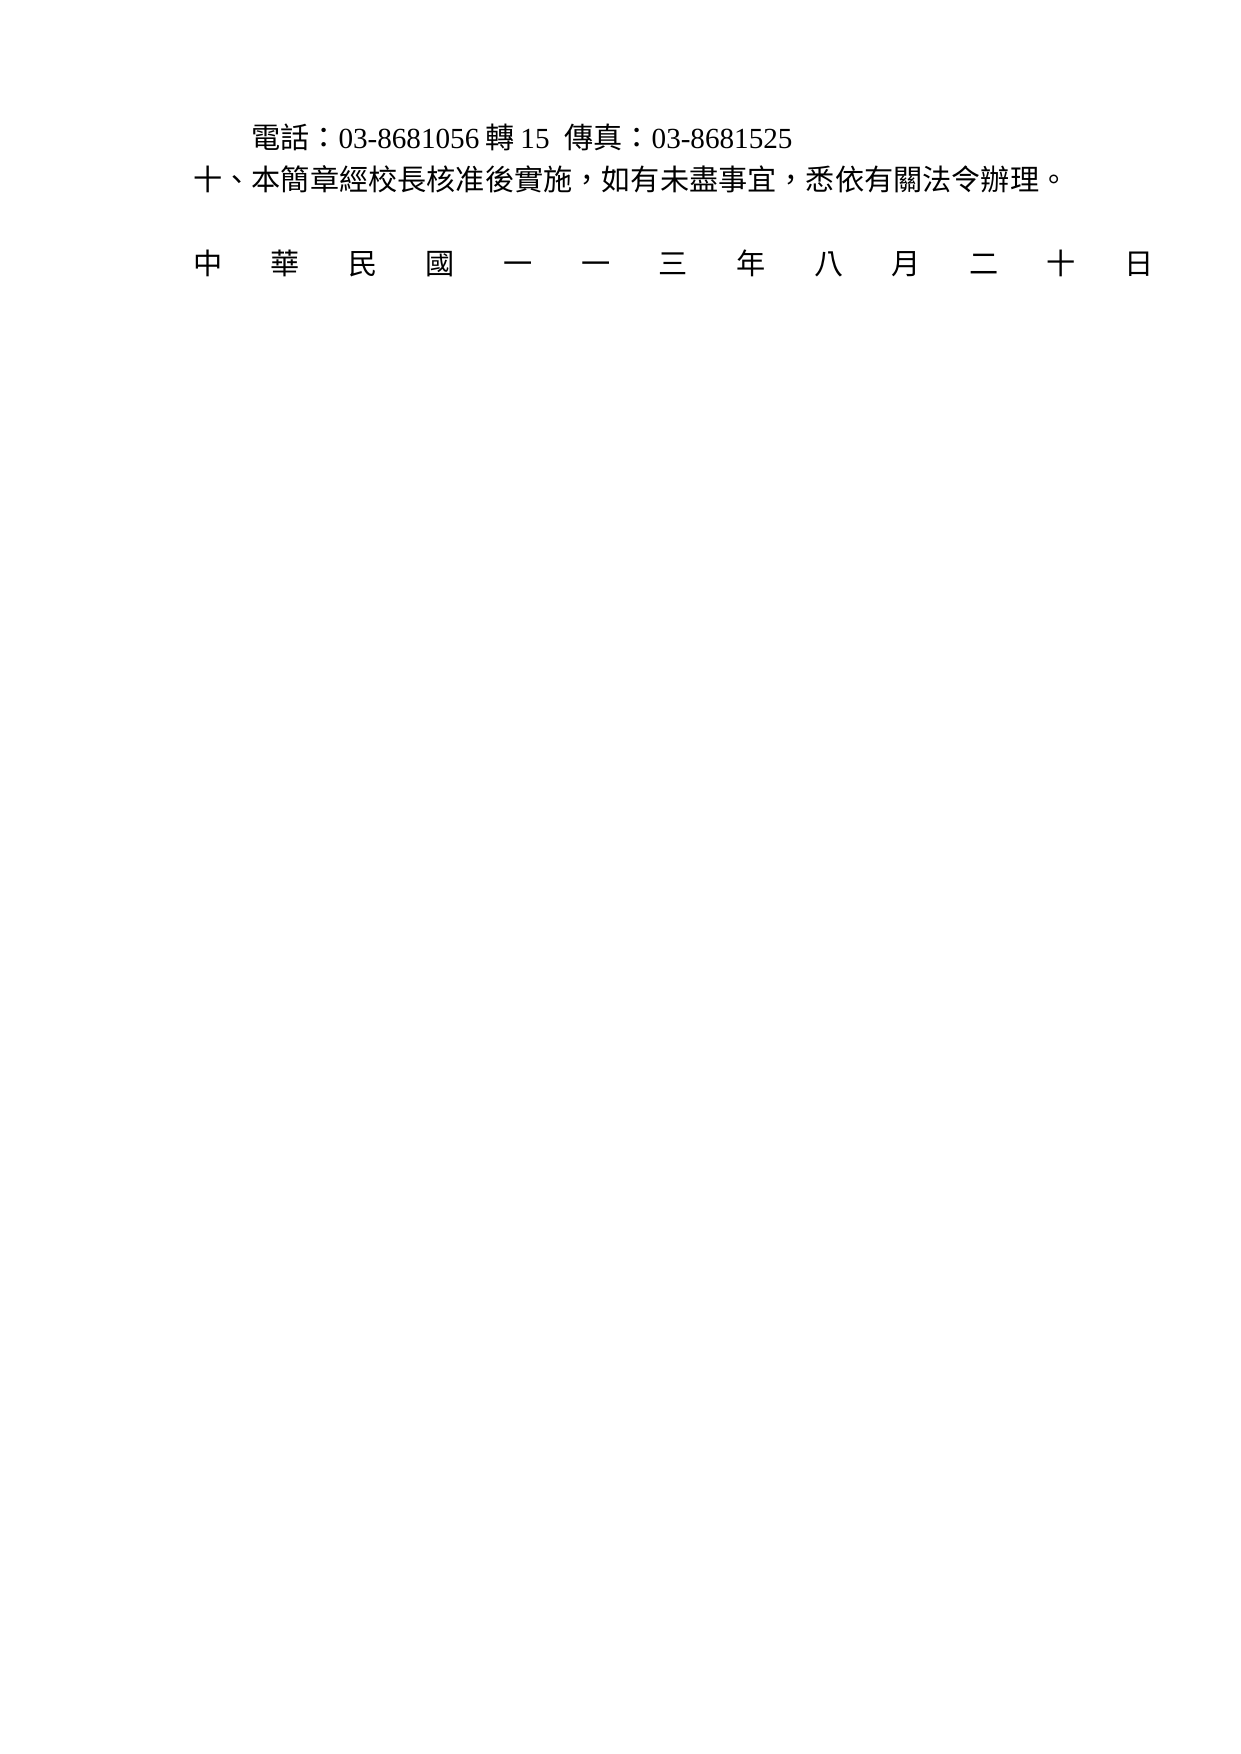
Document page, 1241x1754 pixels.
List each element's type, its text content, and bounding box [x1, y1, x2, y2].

text 十、本簡章經校長核准後實施，如有未盡事宜，悉依有關法令辦理。 [193, 157, 1154, 199]
text 中華民國一一三年八月二十日 [193, 241, 1154, 283]
text 電話：03-8681056轉15 傳真：03-8681525 [251, 114, 1122, 157]
